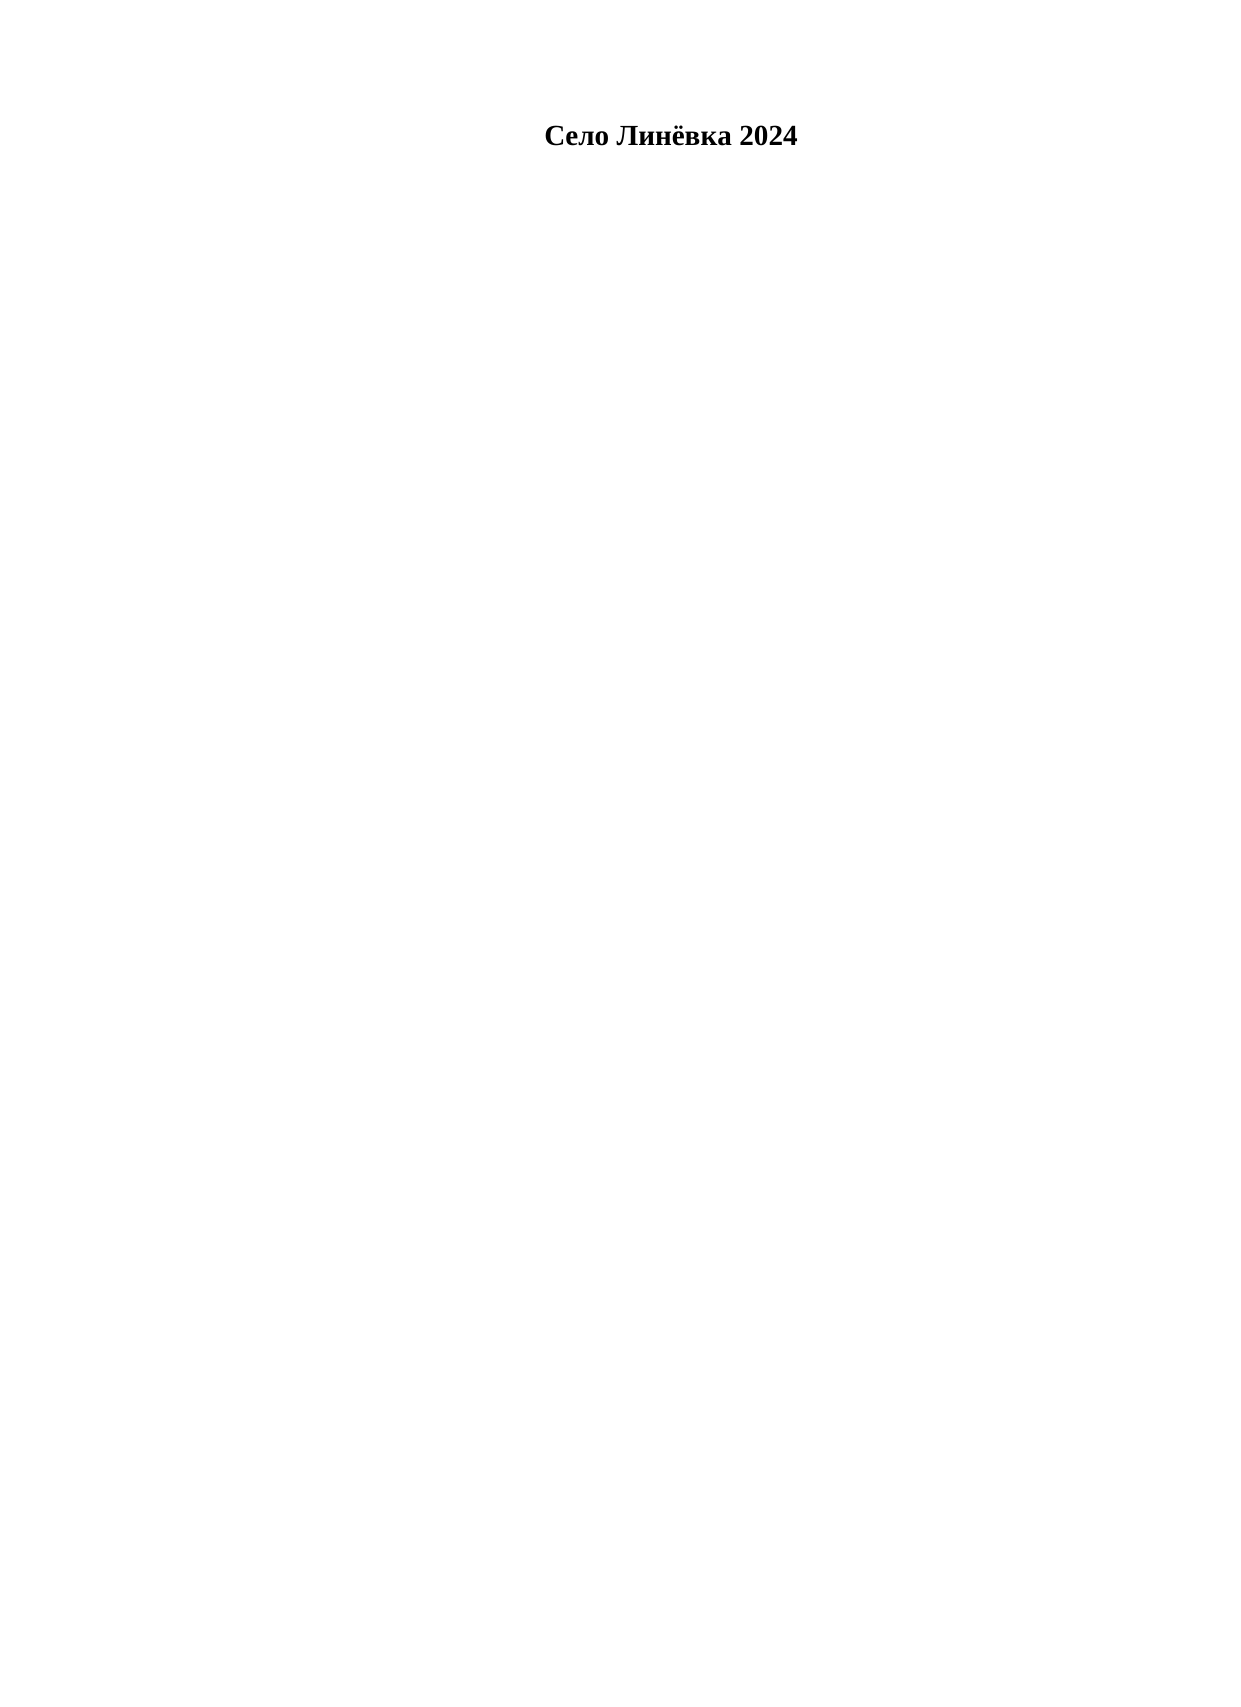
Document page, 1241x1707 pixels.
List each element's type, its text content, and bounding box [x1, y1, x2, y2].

text ​Село Линёвка‌ 2024‌​ [190, 118, 1152, 152]
